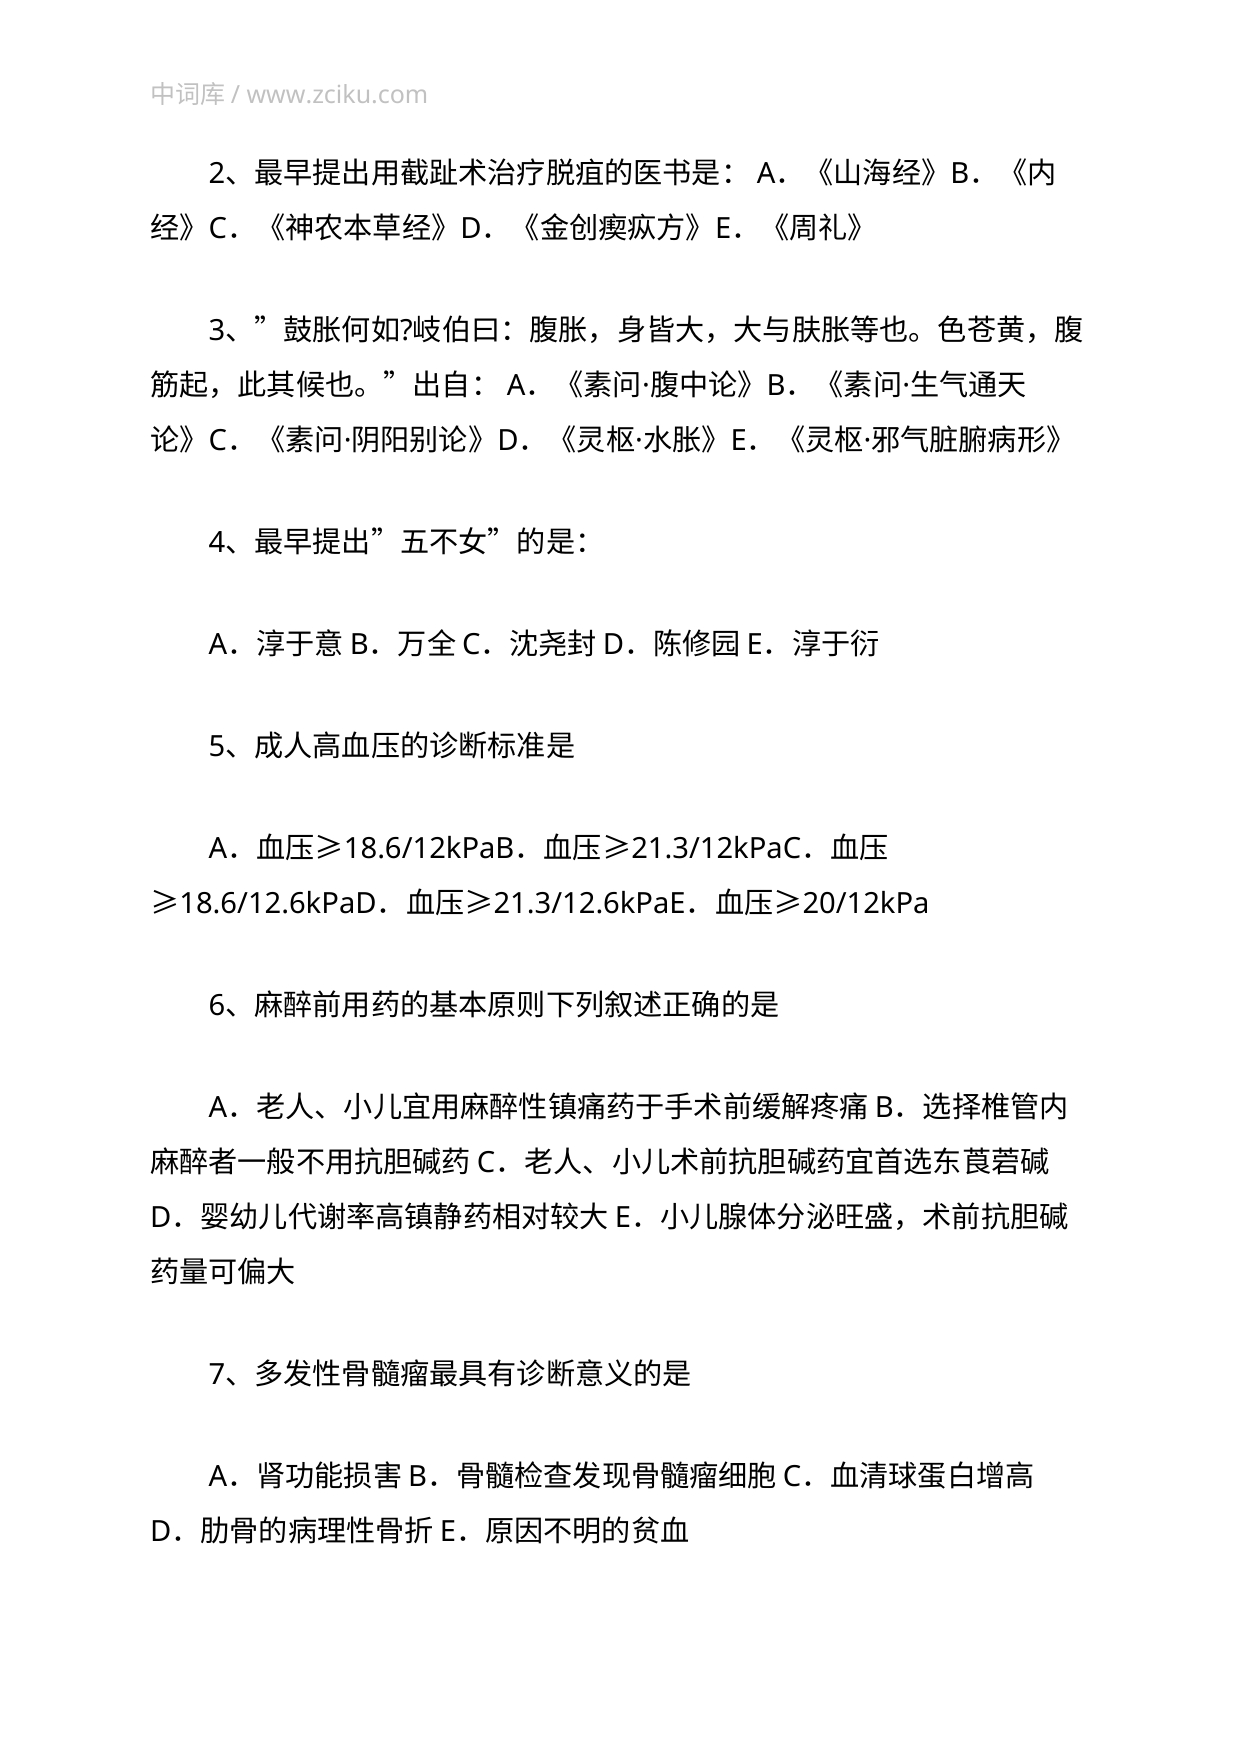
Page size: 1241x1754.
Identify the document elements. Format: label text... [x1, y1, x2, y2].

text 2、最早提出用截趾术治疗脱疽的医书是： A．《山海经》B．《内经》C．《神农本草经》D．《金创瘈疭方》E．《周礼》 [150, 150, 1090, 247]
text 7、多发性骨髓瘤最具有诊断意义的是 [150, 1351, 1090, 1393]
text A．肾功能损害B．骨髓检查发现骨髓瘤细胞C．血清球蛋白增高D．肋骨的病理性骨折E．原因不明的贫血 [150, 1453, 1090, 1550]
text 3、”鼓胀何如?岐伯曰：腹胀，身皆大，大与肤胀等也。色苍黄，腹筋起，此其候也。”出自： A．《素问·腹中论》B．《素问·生气通天论》C．《素问·阴阳别论》D．《灵枢·水胀》E．《灵枢·邪气脏腑病形》 [150, 307, 1090, 459]
text 4、最早提出”五不女”的是： [150, 519, 1090, 561]
text 6、麻醉前用药的基本原则下列叙述正确的是 [150, 982, 1090, 1024]
text A．老人、小儿宜用麻醉性镇痛药于手术前缓解疼痛B．选择椎管内麻醉者一般不用抗胆碱药C．老人、小儿术前抗胆碱药宜首选东莨菪碱D．婴幼儿代谢率高镇静药相对较大E．小儿腺体分泌旺盛，术前抗胆碱药量可偏大 [150, 1084, 1090, 1291]
text 5、成人高血压的诊断标准是 [150, 723, 1090, 765]
text A．淳于意B．万全C．沈尧封D．陈修园E．淳于衍 [150, 621, 1090, 663]
text A．血压≥18.6/12kPaB．血压≥21.3/12kPaC．血压≥18.6/12.6kPaD．血压≥21.3/12.6kPaE．血压≥20/12kPa [150, 825, 1090, 922]
